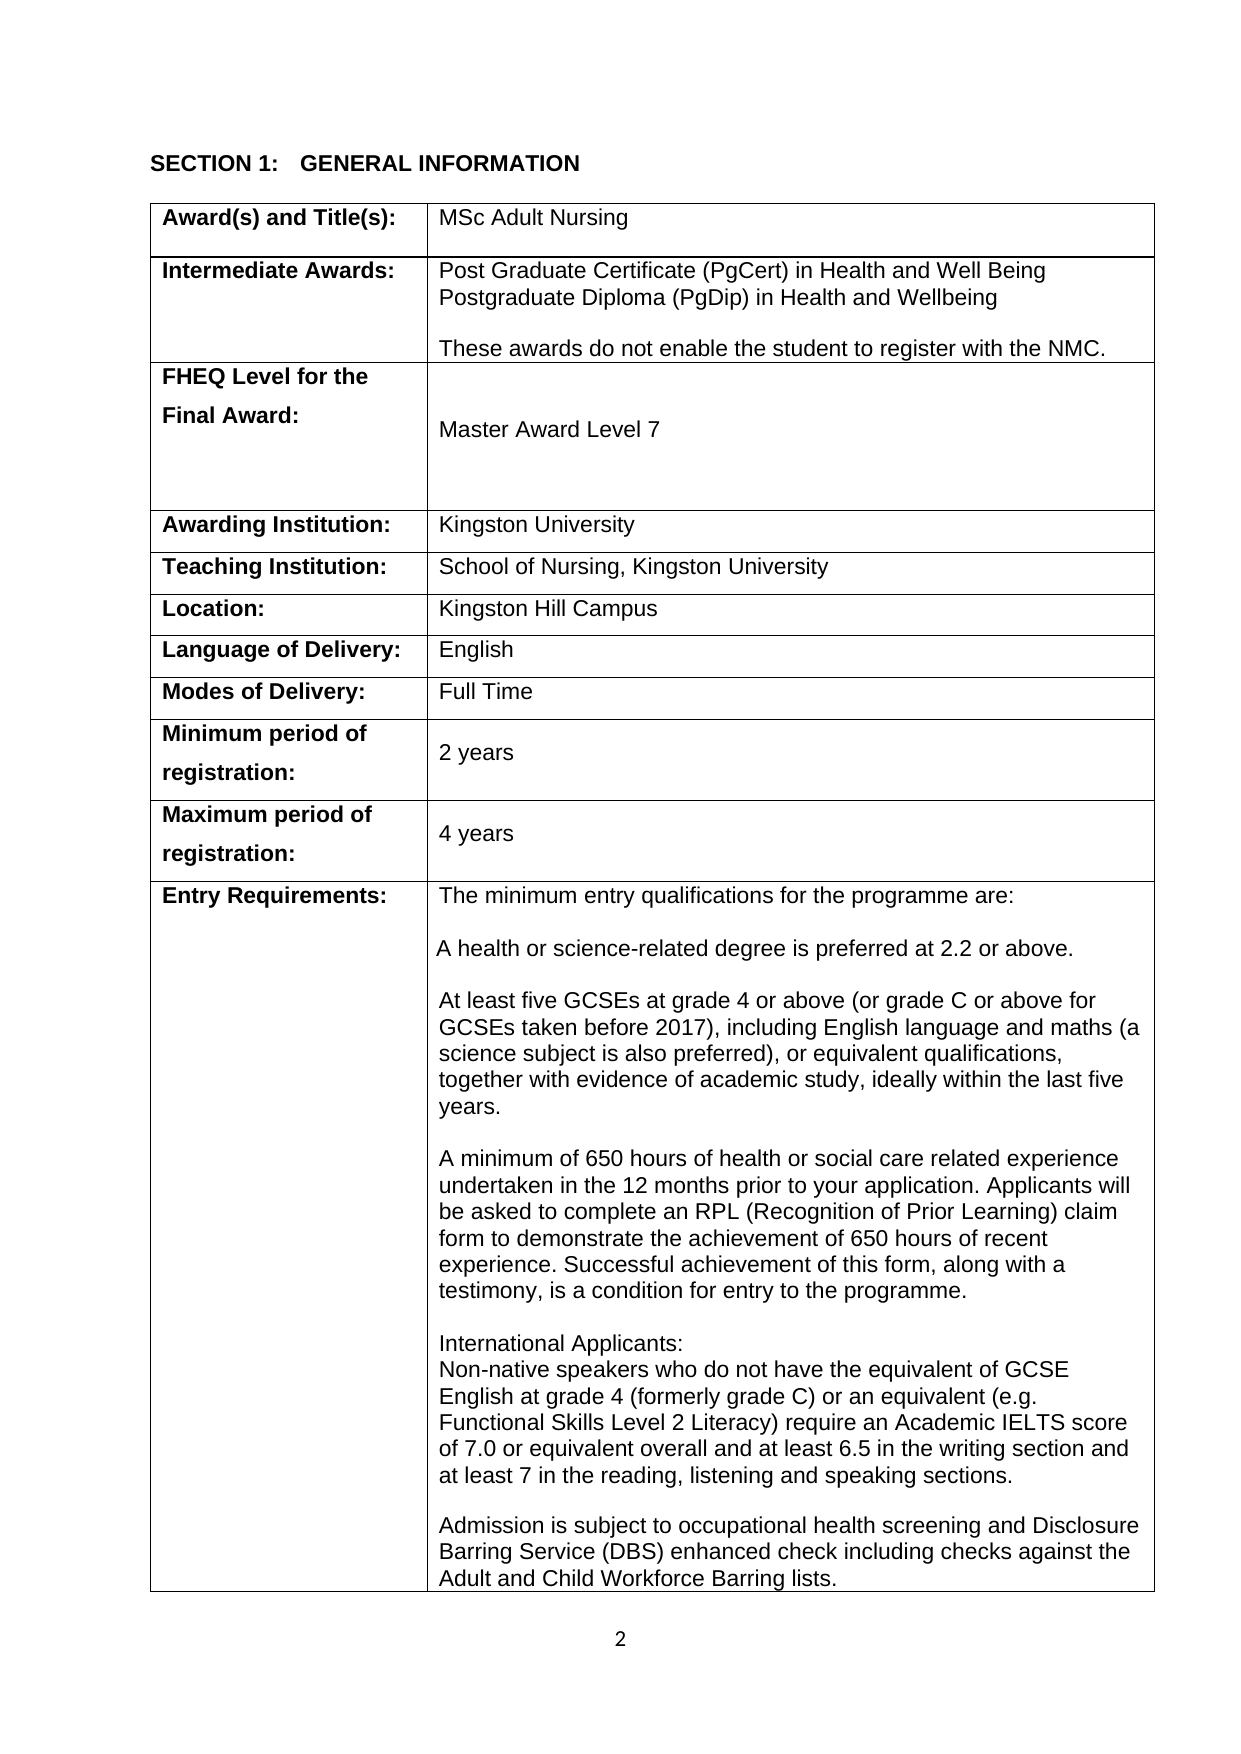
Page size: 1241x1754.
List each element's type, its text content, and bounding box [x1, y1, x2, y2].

table_cell FHEQ Level for the Final Award: [151, 363, 427, 510]
table_cell School of Nursing, Kingston University [428, 553, 1154, 593]
table_cell 4 years [428, 801, 1154, 881]
table_cell Kingston University [428, 511, 1154, 552]
table_header MSc Adult Nursing [428, 204, 1154, 256]
table_header Award(s) and Title(s): [151, 204, 427, 256]
table_cell Teaching Institution: [151, 553, 427, 593]
table_cell Modes of Delivery: [151, 678, 427, 718]
table_cell Awarding Institution: [151, 511, 427, 552]
table_cell Location: [151, 595, 427, 635]
table_cell Kingston Hill Campus [428, 595, 1154, 635]
table_cell Post Graduate Certificate (PgCert) in Health and Well Being Postgraduate Diploma (PgDip) in Health and Wellbeing These awards do not enable the student to register with the NMC. [428, 258, 1154, 362]
table_cell Master Award Level 7 [428, 363, 1154, 510]
table_cell English [428, 636, 1154, 677]
table_cell 2 years [428, 720, 1154, 800]
table_cell Entry Requirements: [151, 882, 427, 1591]
text SECTION 1: GENERAL INFORMATION [150, 150, 1090, 176]
table_cell Full Time [428, 678, 1154, 718]
table_cell Minimum period of registration: [151, 720, 427, 800]
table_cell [428, 882, 1154, 1591]
table_cell Language of Delivery: [151, 636, 427, 677]
table_cell Intermediate Awards: [151, 258, 427, 362]
table_cell Maximum period of registration: [151, 801, 427, 881]
